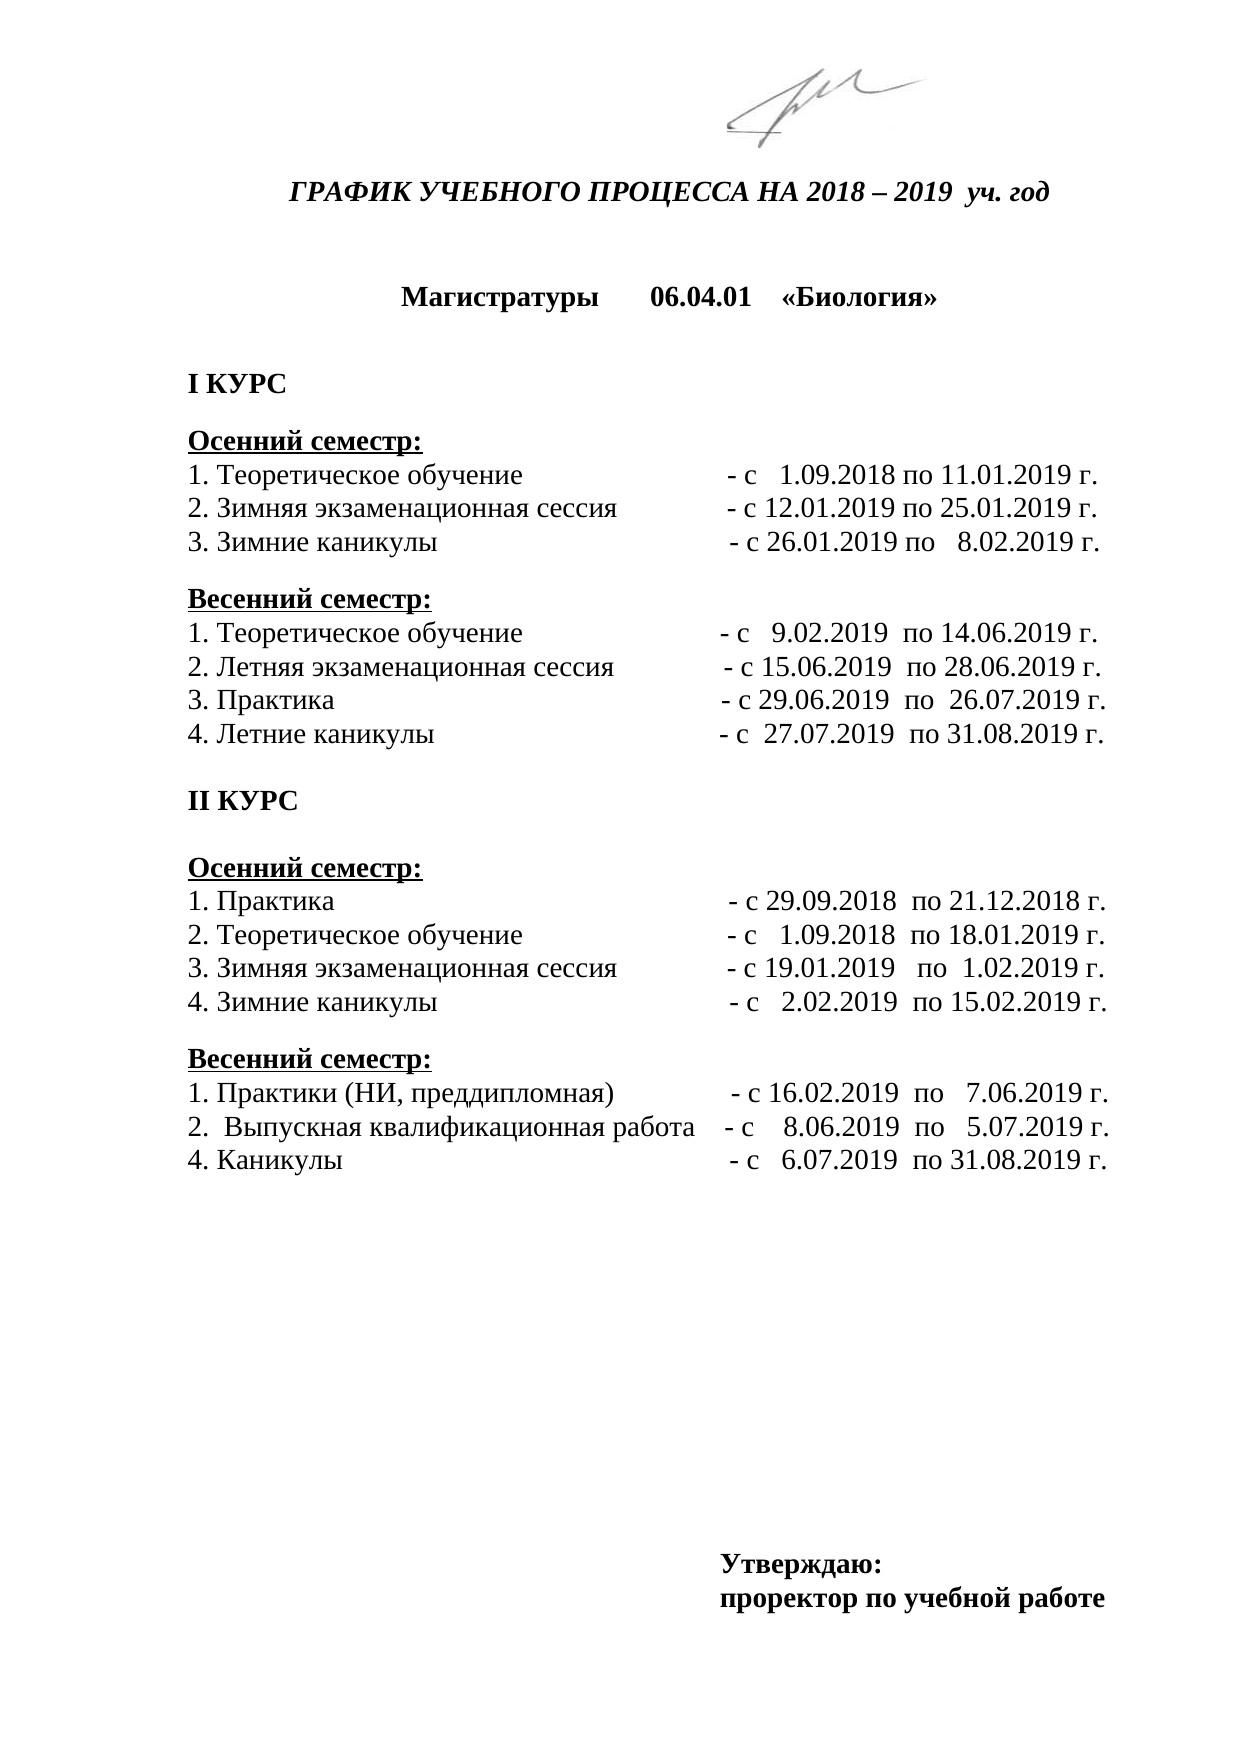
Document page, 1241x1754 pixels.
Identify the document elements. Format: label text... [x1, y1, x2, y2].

subtitle I КУРС [187, 366, 1152, 399]
subtitle Осенний семестр: [187, 850, 1152, 883]
subtitle 1. Теоретическое обучение - с 1.09.2018 по 11.01.2019 г. [187, 457, 1152, 490]
text проректор по учебной работе [187, 1580, 1152, 1613]
text II КУРС [187, 783, 1152, 816]
subtitle 2. Зимняя экзаменационная сессия - с 12.01.2019 по 25.01.2019 г. [187, 490, 1152, 524]
subtitle 4. Зимние каникулы - с 2.02.2019 по 15.02.2019 г. [187, 984, 1152, 1018]
text ГРАФИК УЧЕБНОГО ПРОЦЕССА НА 2018 – 2019 уч. год [187, 174, 1152, 207]
subtitle Весенний семестр: [187, 1042, 1152, 1075]
subtitle 2. Выпускная квалификационная работа - с 8.06.2019 по 5.07.2019 г. [187, 1109, 1152, 1142]
subtitle 2. Теоретическое обучение - с 1.09.2018 по 18.01.2019 г. [187, 917, 1152, 951]
subtitle 3. Практика - с 29.06.2019 по 26.07.2019 г. [187, 682, 1152, 716]
subtitle 1. Теоретическое обучение - с 9.02.2019 по 14.06.2019 г. [187, 615, 1152, 649]
text 1. Практика - с 29.09.2018 по 21.12.2018 г. [187, 883, 1152, 917]
subtitle Весенний семестр: [187, 582, 1152, 615]
text 1. Практики (НИ, преддипломная) - с 16.02.2019 по 7.06.2019 г. [187, 1075, 1152, 1109]
subtitle 3. Зимние каникулы - с 26.01.2019 по 8.02.2019 г. [187, 524, 1152, 557]
subtitle 4. Летние каникулы - с 27.07.2019 по 31.08.2019 г. [187, 716, 1152, 749]
picture [726, 68, 929, 150]
subtitle 2. Летняя экзаменационная сессия - с 15.06.2019 по 28.06.2019 г. [187, 649, 1152, 682]
text 4. Каникулы - с 6.07.2019 по 31.08.2019 г. [187, 1142, 1152, 1176]
subtitle 3. Зимняя экзаменационная сессия - с 19.01.2019 по 1.02.2019 г. [187, 951, 1152, 984]
subtitle Магистратуры 06.04.01 «Биология» [187, 279, 1152, 313]
text Утверждаю: [187, 1546, 1152, 1580]
subtitle Осенний семестр: [187, 423, 1152, 457]
